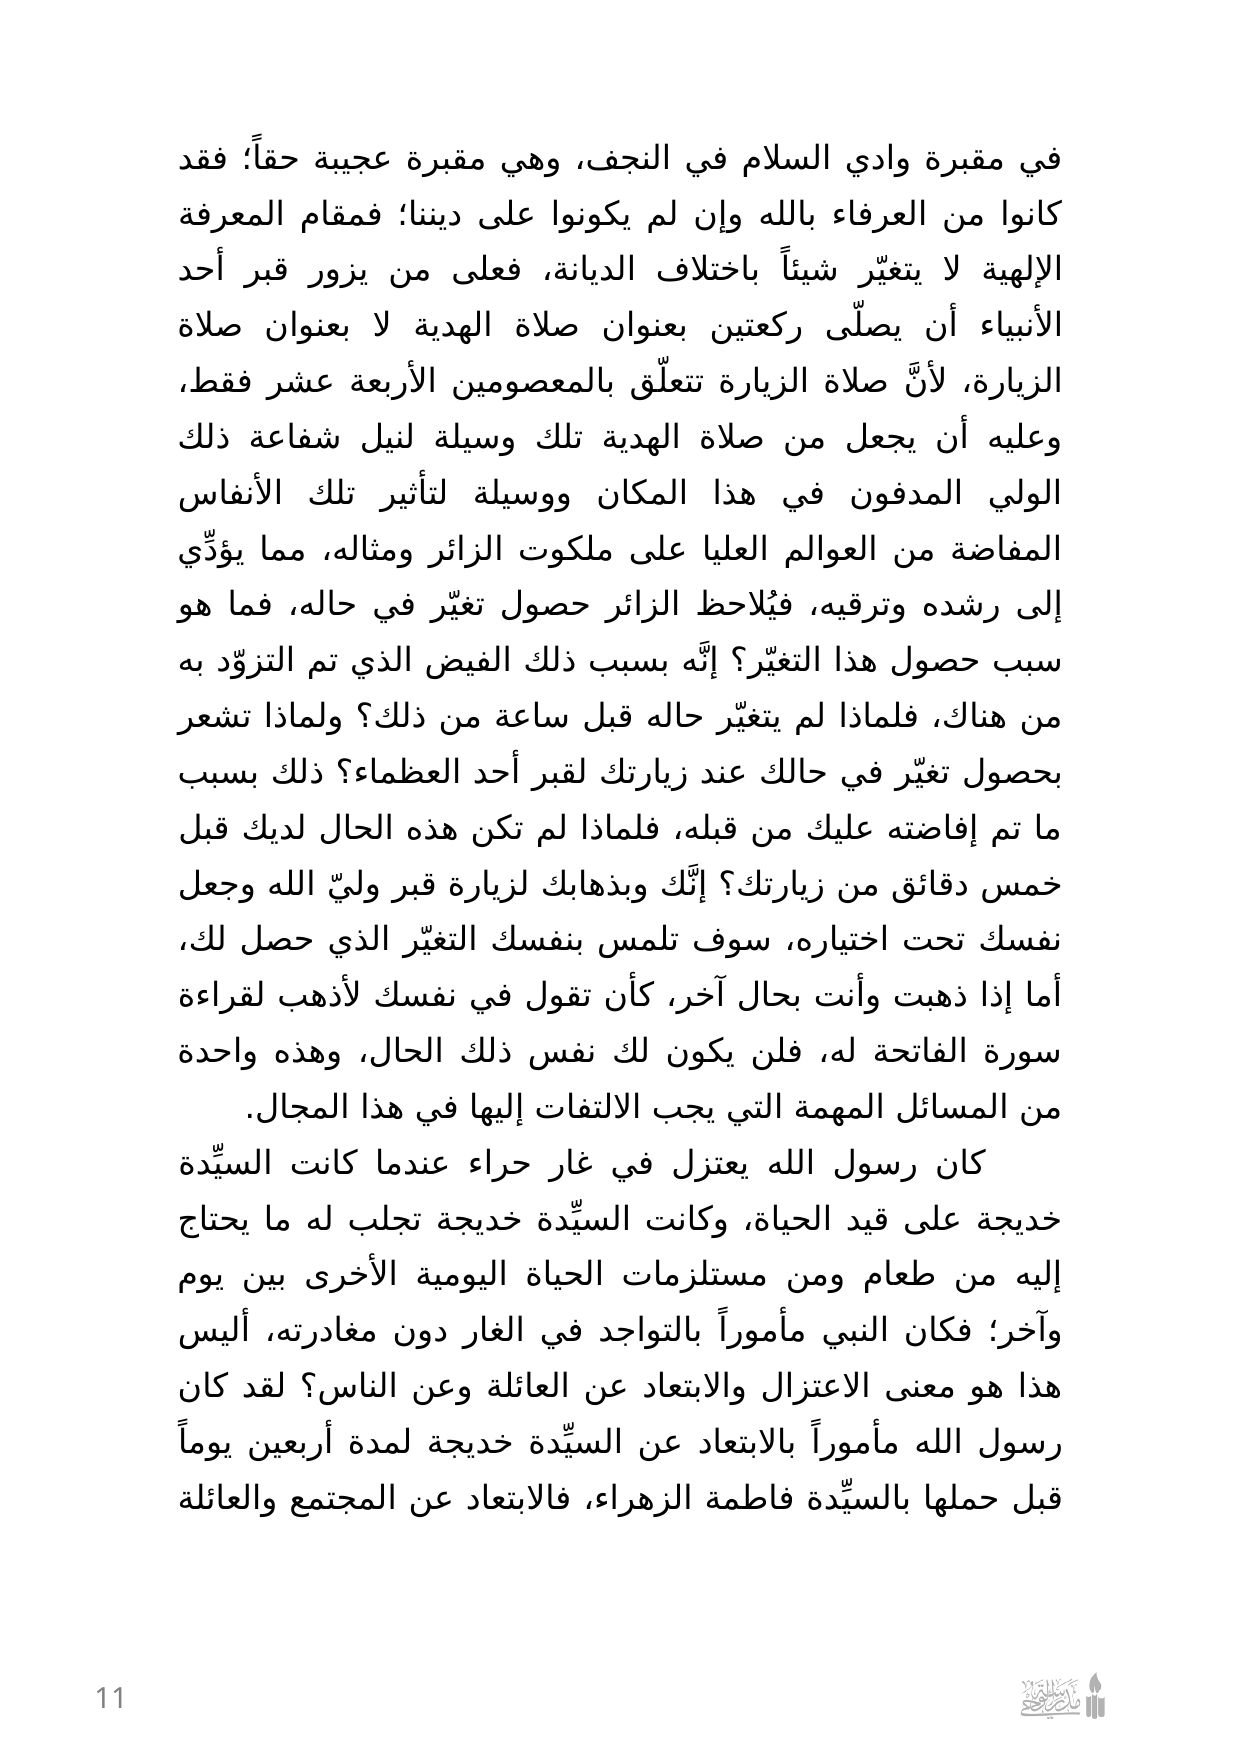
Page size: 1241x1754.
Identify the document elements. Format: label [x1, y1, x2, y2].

text [177, 1141, 1063, 1532]
text [177, 136, 1063, 1141]
picture [1020, 1672, 1105, 1719]
